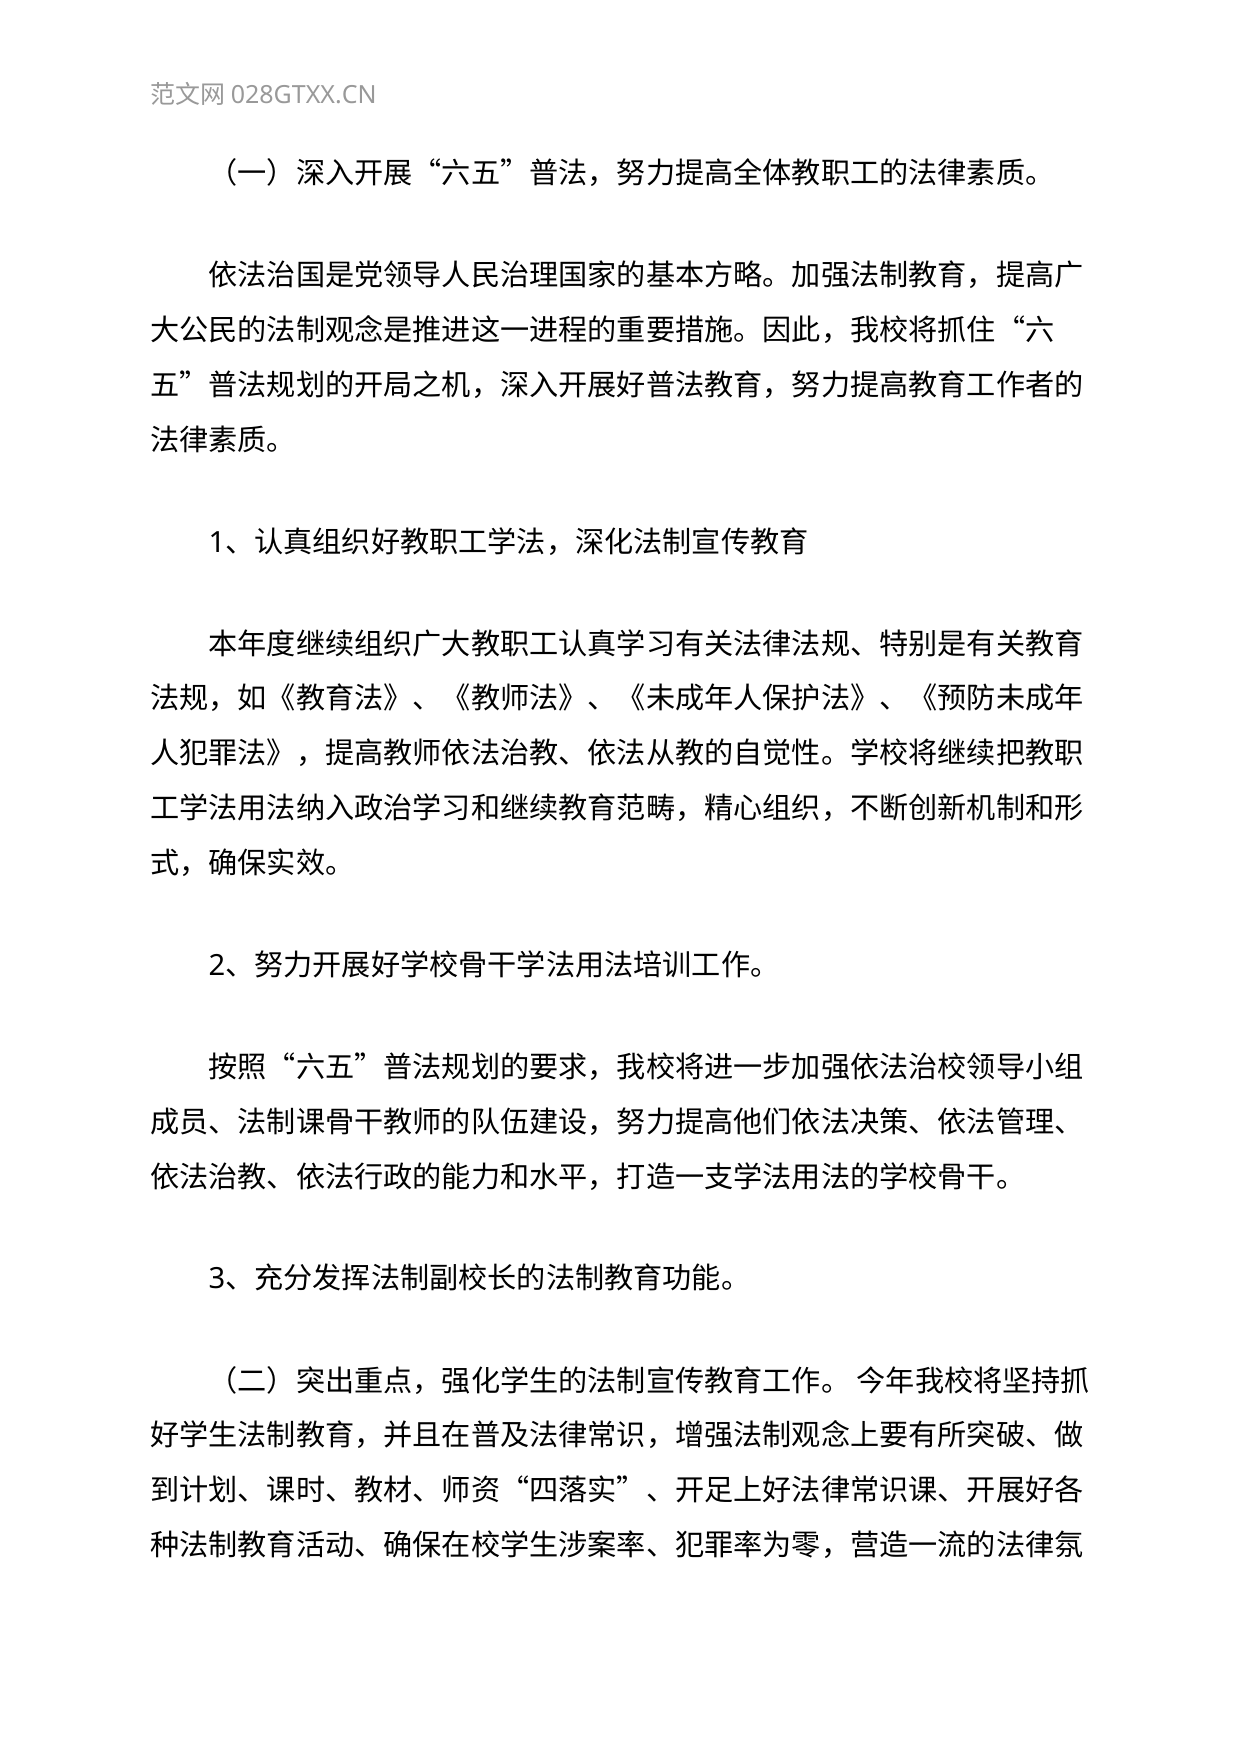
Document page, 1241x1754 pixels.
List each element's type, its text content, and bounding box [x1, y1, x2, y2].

text 3、充分发挥法制副校长的法制教育功能。 [150, 1255, 1090, 1297]
text 1、认真组织好教职工学法，深化法制宣传教育 [150, 518, 1090, 561]
text 2、努力开展好学校骨干学法用法培训工作。 [150, 942, 1090, 984]
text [150, 1357, 1090, 1564]
text 本年度继续组织广大教职工认真学习有关法律法规、特别是有关教育法规，如《教育法》、《教师法》、《未成年人保护法》、《预防未成年人犯罪法》，提高教师依法治教、依法从教的自觉性。学校将继续把教职工学法用法纳入政治学习和继续教育范畴，精心组织，不断创新机制和形式，确保实效。 [150, 620, 1090, 882]
text 依法治国是党领导人民治理国家的基本方略。加强法制教育，提高广大公民的法制观念是推进这一进程的重要措施。因此，我校将抓住“六五”普法规划的开局之机，深入开展好普法教育，努力提高教育工作者的法律素质。 [150, 252, 1090, 459]
text （一）深入开展“六五”普法，努力提高全体教职工的法律素质。 [150, 150, 1090, 192]
text 按照“六五”普法规划的要求，我校将进一步加强依法治校领导小组成员、法制课骨干教师的队伍建设，努力提高他们依法决策、依法管理、依法治教、依法行政的能力和水平，打造一支学法用法的学校骨干。 [150, 1043, 1090, 1196]
